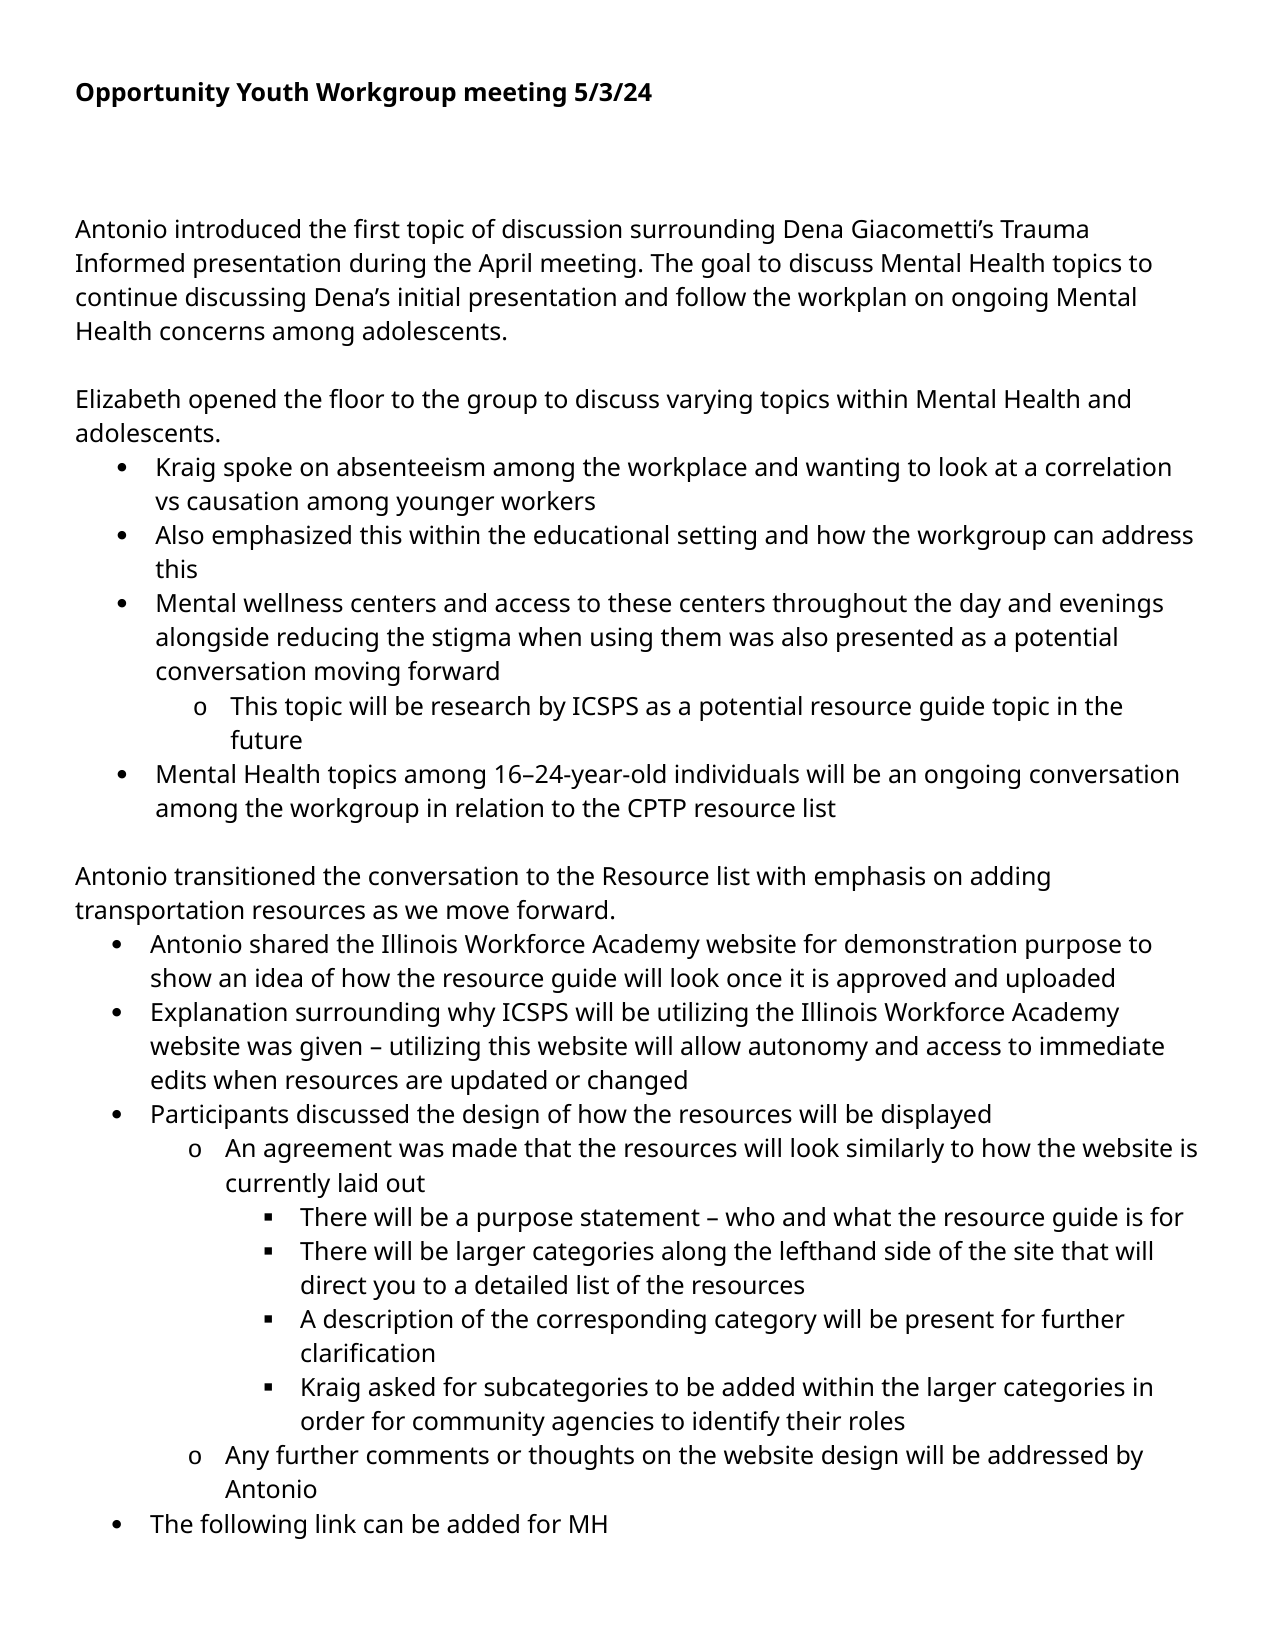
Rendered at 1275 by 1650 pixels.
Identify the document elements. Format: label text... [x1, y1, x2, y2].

list Participants discussed the design of how the resources will be displayed [112, 1097, 1200, 1131]
list Any further comments or thoughts on the website design will be addressed by Antonio [187, 1438, 1200, 1506]
list A description of the corresponding category will be present for further clarification [262, 1302, 1200, 1370]
list There will be a purpose statement – who and what the resource guide is for [262, 1199, 1200, 1233]
list There will be larger categories along the lefthand side of the site that will direct you to a detailed list of the resources [262, 1233, 1200, 1302]
text Antonio introduced the first topic of discussion surrounding Dena Giacometti’s Trauma Informed presentation during the April meeting. The goal to discuss Mental Health topics to continue discussing Dena’s initial presentation and follow the workplan on ongoing Mental Health concerns among adolescents. [75, 211, 1200, 347]
list Explanation surrounding why ICSPS will be utilizing the Illinois Workforce Academy website was given – utilizing this website will allow autonomy and access to immediate edits when resources are updated or changed [112, 995, 1200, 1097]
list Mental Health topics among 16–24-year-old individuals will be an ongoing conversation among the workgroup in relation to the CPTP resource list [118, 756, 1200, 824]
list Kraig spoke on absenteeism among the workplace and wanting to look at a correlation vs causation among younger workers [118, 450, 1200, 518]
list Antonio shared the Illinois Workforce Academy website for demonstration purpose to show an idea of how the resource guide will look once it is approved and uploaded [112, 927, 1200, 995]
list This topic will be research by ICSPS as a potential resource guide topic in the future [193, 688, 1200, 756]
list Also emphasized this within the educational setting and how the workgroup can address this [118, 518, 1200, 586]
text Elizabeth opened the floor to the group to discuss varying topics within Mental Health and adolescents. [75, 382, 1200, 450]
list An agreement was made that the resources will look similarly to how the website is currently laid out [187, 1131, 1200, 1199]
list Mental wellness centers and access to these centers throughout the day and evenings alongside reducing the stigma when using them was also presented as a potential conversation moving forward [118, 586, 1200, 688]
list The following link can be added for MH [112, 1506, 1200, 1540]
text Antonio transitioned the conversation to the Resource list with emphasis on adding transportation resources as we move forward. [75, 859, 1200, 927]
text Opportunity Youth Workgroup meeting 5/3/24 [75, 75, 1200, 109]
list Kraig asked for subcategories to be added within the larger categories in order for community agencies to identify their roles [262, 1370, 1200, 1438]
